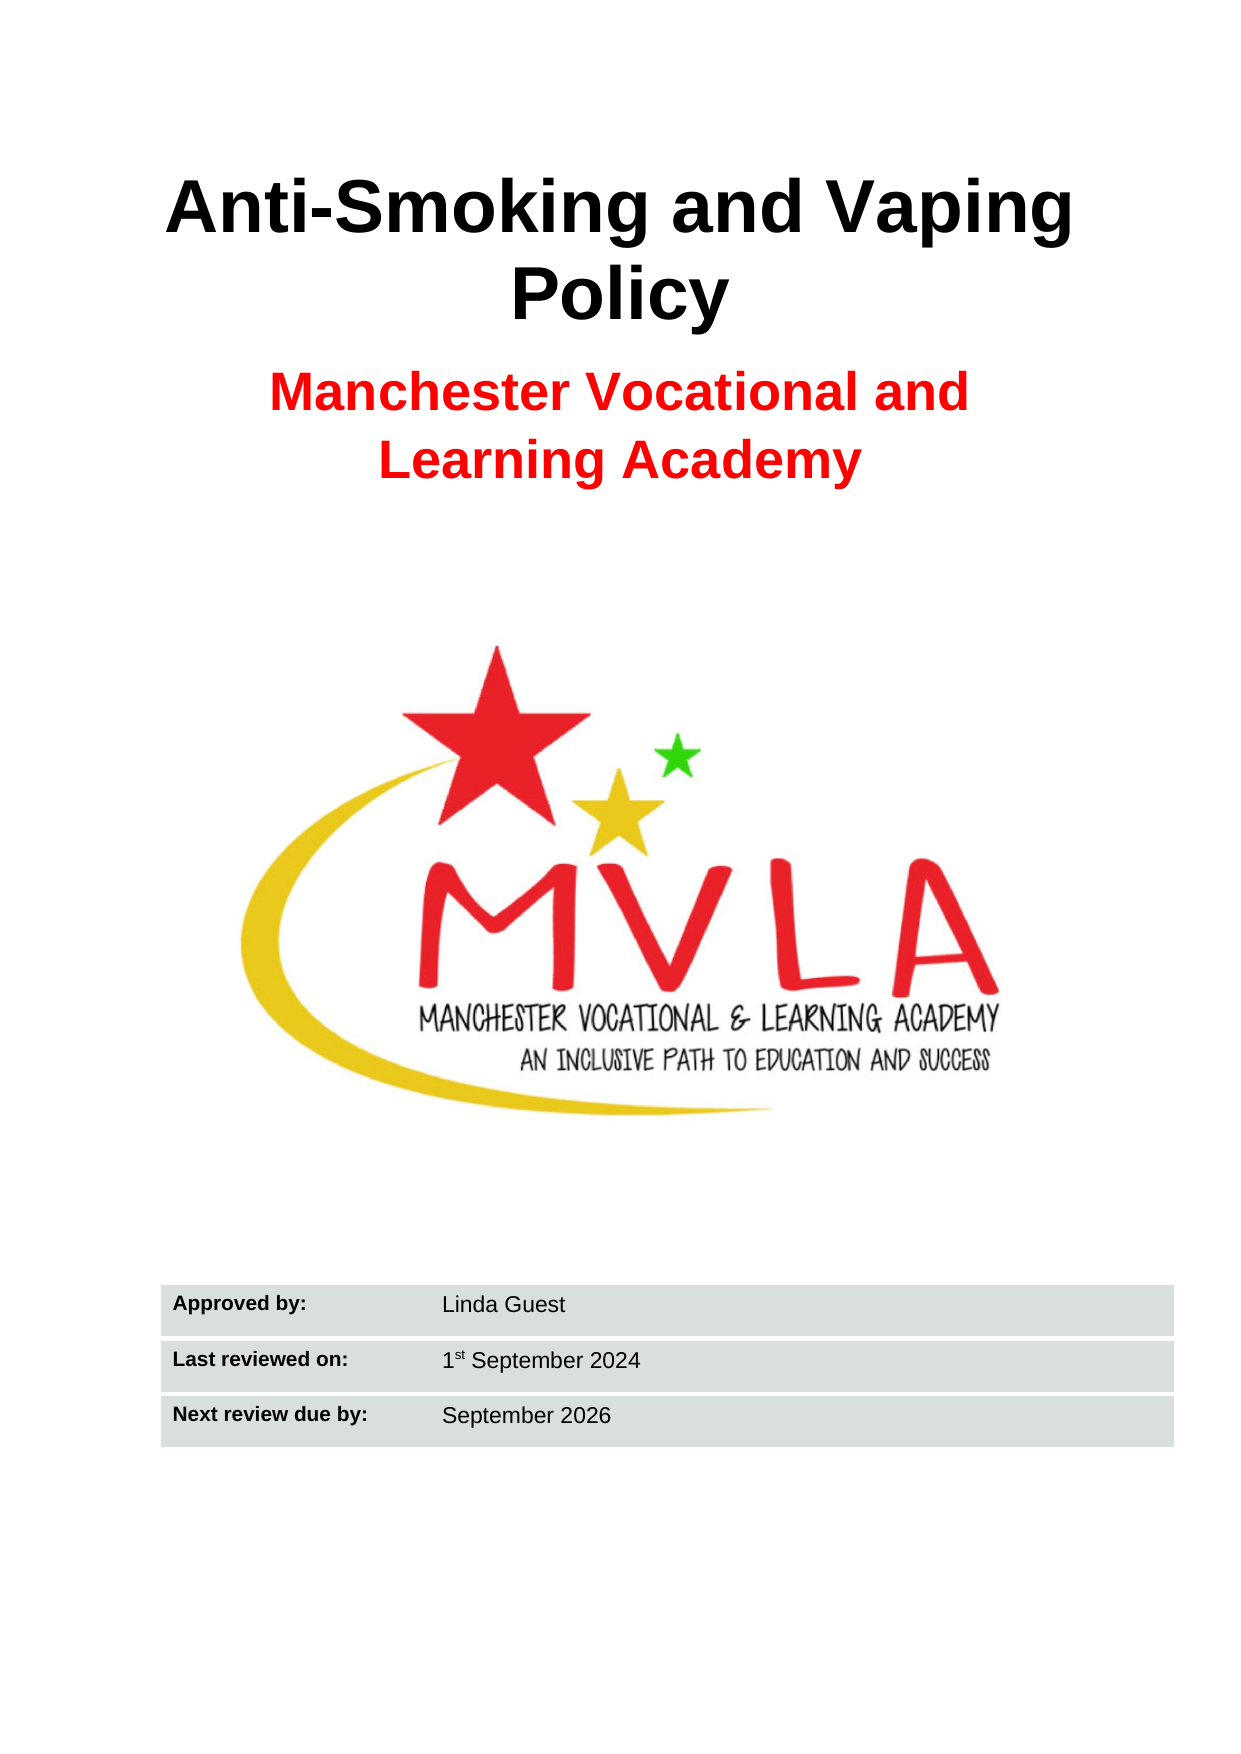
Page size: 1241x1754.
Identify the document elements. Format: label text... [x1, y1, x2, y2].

table_cell September 2026 [431, 1396, 1174, 1447]
title Anti-Smoking and Vaping Policy [150, 162, 1090, 335]
table_header Approved by: [161, 1285, 431, 1336]
table_cell 1st September 2024 [431, 1341, 1174, 1391]
table_cell Next review due by: [161, 1396, 431, 1447]
table_header [771, 1285, 1174, 1336]
text Manchester Vocational and Learning Academy [150, 360, 1090, 489]
table_header Linda Guest [431, 1285, 771, 1336]
table_cell Last reviewed on: [161, 1341, 431, 1391]
picture [217, 628, 1023, 1133]
